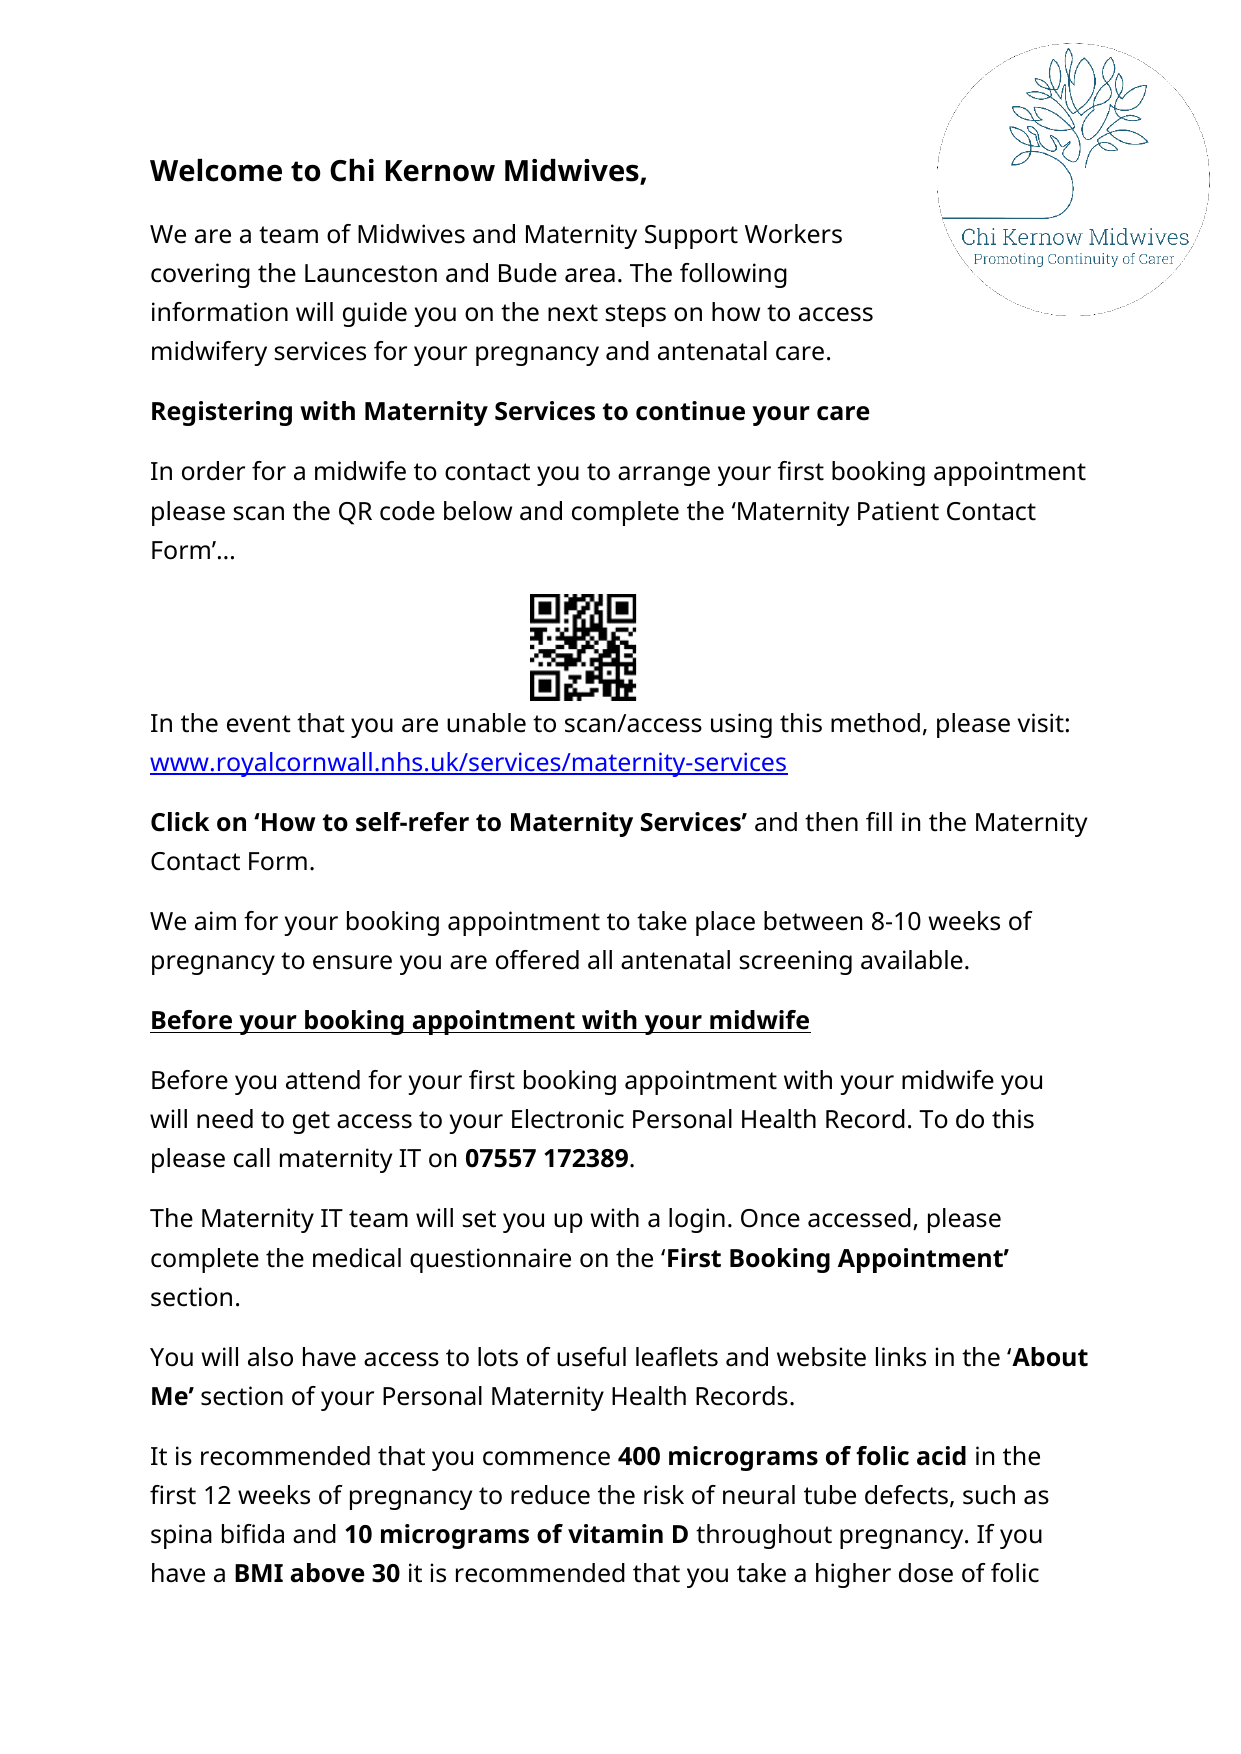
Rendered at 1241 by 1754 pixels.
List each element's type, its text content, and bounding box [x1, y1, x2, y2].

text The Maternity IT team will set you up with a login. Once accessed, please complete the medical questionnaire on the ‘First Booking Appointment’ section. [150, 1201, 1090, 1313]
text Click on ‘How to self-refer to Maternity Services’ and then fill in the Maternity Contact Form. [150, 804, 1090, 878]
picture [530, 594, 637, 701]
text Welcome to Chi Kernow Midwives, [150, 150, 897, 190]
text In order for a midwife to contact you to arrange your first booking appointment please scan the QR code below and complete the ‘Maternity Patient Contact Form’… [150, 454, 1090, 566]
text We aim for your booking appointment to take place between 8-10 weeks of pregnancy to ensure you are offered all antenatal screening available. [150, 904, 1090, 977]
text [150, 1439, 1090, 1590]
text We are a team of Midwives and Maternity Support Workers covering the Launceston and Bude area. The following information will guide you on the next steps on how to access midwifery services for your pregnancy and antenatal care. [150, 216, 1090, 368]
text Before you attend for your first booking appointment with your midwife you will need to get access to your Electronic Personal Health Record. To do this please call maternity IT on 07557 172389. [150, 1063, 1090, 1175]
picture [897, 36, 1240, 324]
text In the event that you are unable to scan/access using this method, please visit: www.royalcornwall.nhs.uk/services/maternity-services [150, 705, 1090, 778]
text Registering with Maternity Services to continue your care [150, 394, 1090, 428]
text Before your booking appointment with your midwife [150, 1003, 1090, 1037]
text You will also have access to lots of useful leaflets and website links in the ‘About Me’ section of your Personal Maternity Health Records. [150, 1339, 1090, 1413]
